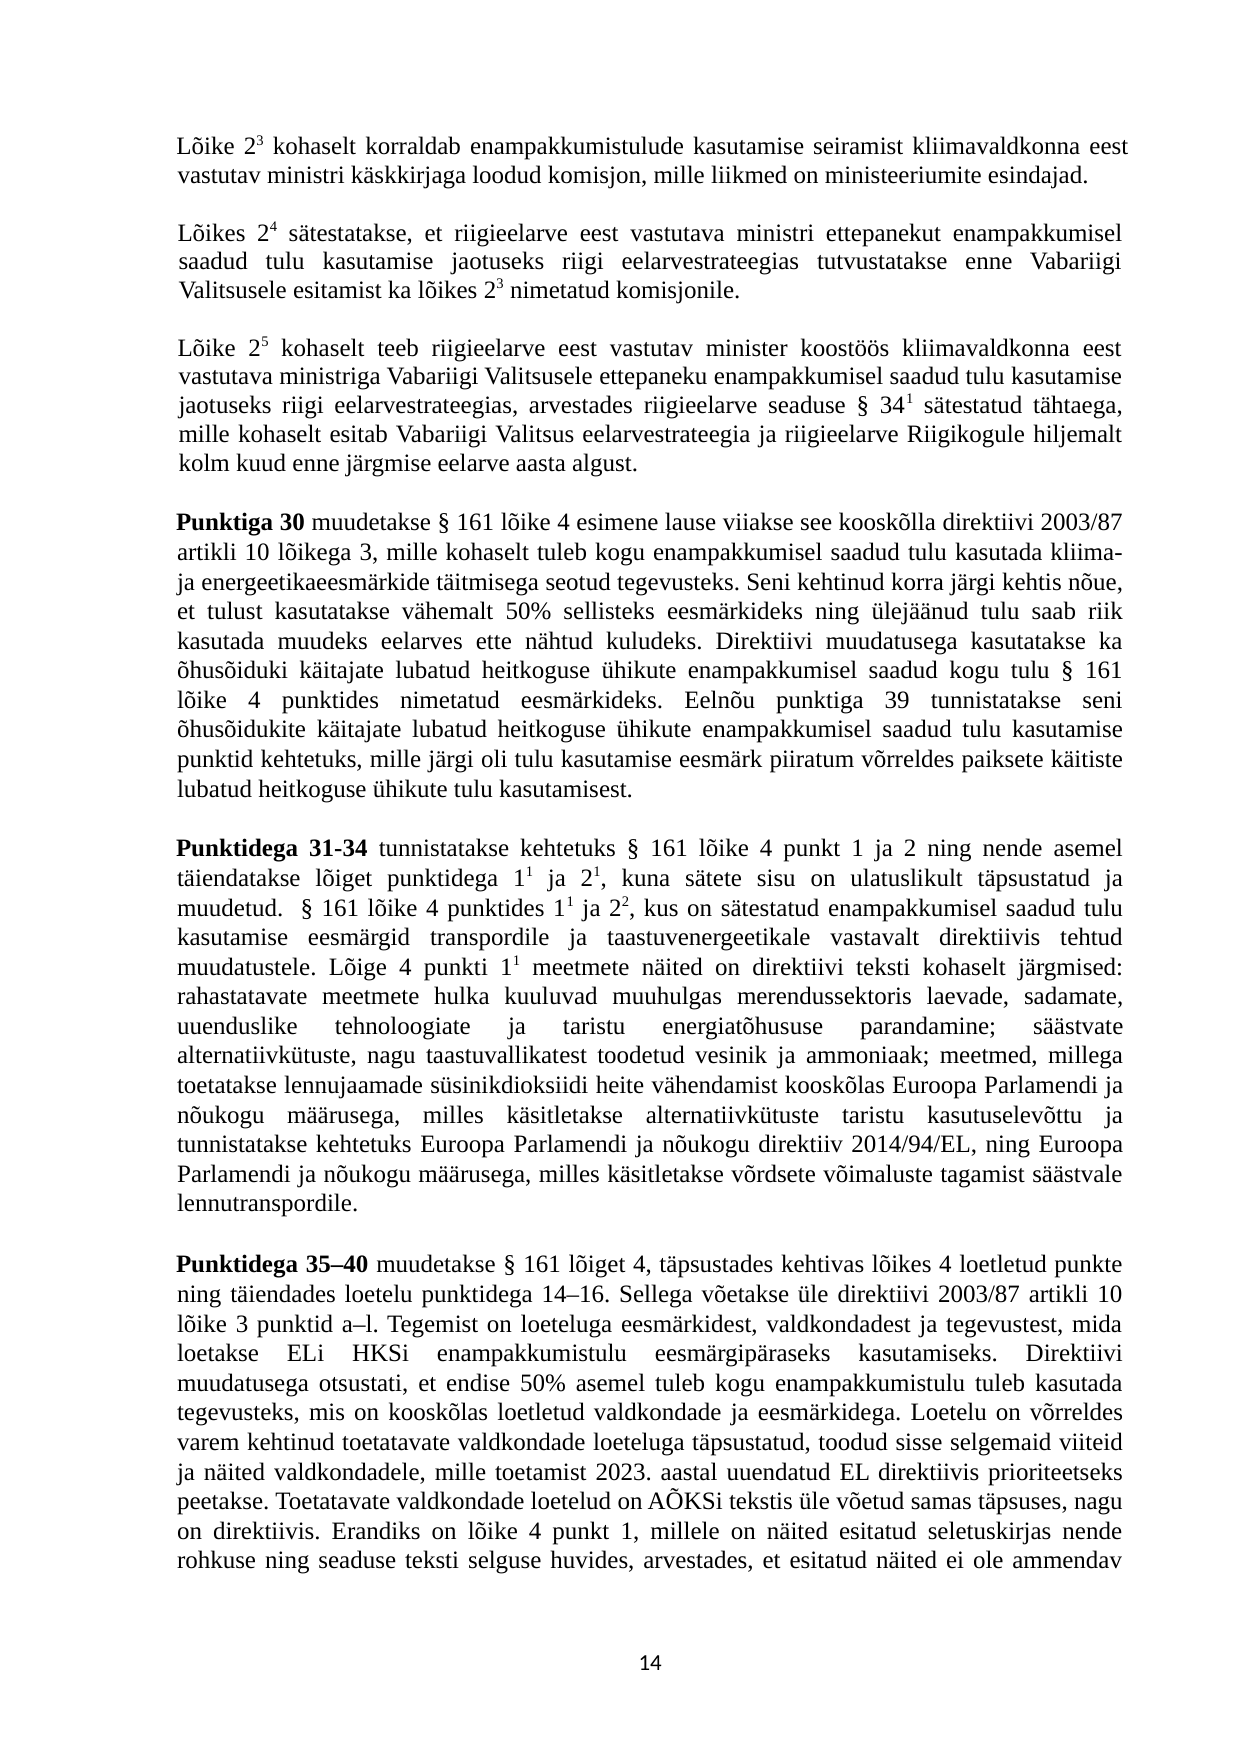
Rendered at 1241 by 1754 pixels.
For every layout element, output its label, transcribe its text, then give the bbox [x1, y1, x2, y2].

text Lõikes 24 sätestatakse, et riigieelarve eest vastutava ministri ettepanekut enampakkumisel saadud tulu kasutamise jaotuseks riigi eelarvestrateegias tutvustatakse enne Vabariigi Valitsusele esitamist ka lõikes 23 nimetatud komisjonile. [177, 218, 1123, 304]
text Lõike 25 kohaselt teeb riigieelarve eest vastutav minister koostöös kliimavaldkonna eest vastutava ministriga Vabariigi Valitsusele ettepaneku enampakkumisel saadud tulu kasutamise jaotuseks riigi eelarvestrateegias, arvestades riigieelarve seaduse § 341 sätestatud tähtaega, mille kohaselt esitab Vabariigi Valitsus eelarvestrateegia ja riigieelarve Riigikogule hiljemalt kolm kuud enne järgmise eelarve aasta algust. [177, 333, 1123, 476]
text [176, 1249, 1123, 1574]
text Lõike 23 kohaselt korraldab enampakkumistulude kasutamise seiramist kliimavaldkonna eest vastutav ministri käskkirjaga loodud komisjon, mille liikmed on ministeeriumite esindajad. [176, 131, 1129, 189]
text Punktiga 30 muudetakse § 161 lõike 4 esimene lause viiakse see kooskõlla direktiivi 2003/87 artikli 10 lõikega 3, mille kohaselt tuleb kogu enampakkumisel saadud tulu kasutada kliima- ja energeetikaeesmärkide täitmisega seotud tegevusteks. Seni kehtinud korra järgi kehtis nõue, et tulust kasutatakse vähemalt 50% sellisteks eesmärkideks ning ülejäänud tulu saab riik kasutada muudeks eelarves ette nähtud kuludeks. Direktiivi muudatusega kasutatakse ka õhusõiduki käitajate lubatud heitkoguse ühikute enampakkumisel saadud kogu tulu § 161 lõike 4 punktides nimetatud eesmärkideks. Eelnõu punktiga 39 tunnistatakse seni õhusõidukite käitajate lubatud heitkoguse ühikute enampakkumisel saadud tulu kasutamise punktid kehtetuks, mille järgi oli tulu kasutamise eesmärk piiratum võrreldes paiksete käitiste lubatud heitkoguse ühikute tulu kasutamisest. [176, 507, 1123, 802]
text Punktidega 31-34 tunnistatakse kehtetuks § 161 lõike 4 punkt 1 ja 2 ning nende asemel täiendatakse lõiget punktidega 11 ja 21, kuna sätete sisu on ulatuslikult täpsustatud ja muudetud. § 161 lõike 4 punktides 11 ja 22, kus on sätestatud enampakkumisel saadud tulu kasutamise eesmärgid transpordile ja taastuvenergeetikale vastavalt direktiivis tehtud muudatustele. Lõige 4 punkti 11 meetmete näited on direktiivi teksti kohaselt järgmised: rahastatavate meetmete hulka kuuluvad muuhulgas merendussektoris laevade, sadamate, uuenduslike tehnoloogiate ja taristu energiatõhususe parandamine; säästvate alternatiivkütuste, nagu taastuvallikatest toodetud vesinik ja ammoniaak; meetmed, millega toetatakse lennujaamade süsinikdioksiidi heite vähendamist kooskõlas Euroopa Parlamendi ja nõukogu määrusega, milles käsitletakse alternatiivkütuste taristu kasutuselevõttu ja tunnistatakse kehtetuks Euroopa Parlamendi ja nõukogu direktiiv 2014/94/EL, ning Euroopa Parlamendi ja nõukogu määrusega, milles käsitletakse võrdsete võimaluste tagamist säästvale lennutranspordile. [176, 833, 1123, 1217]
